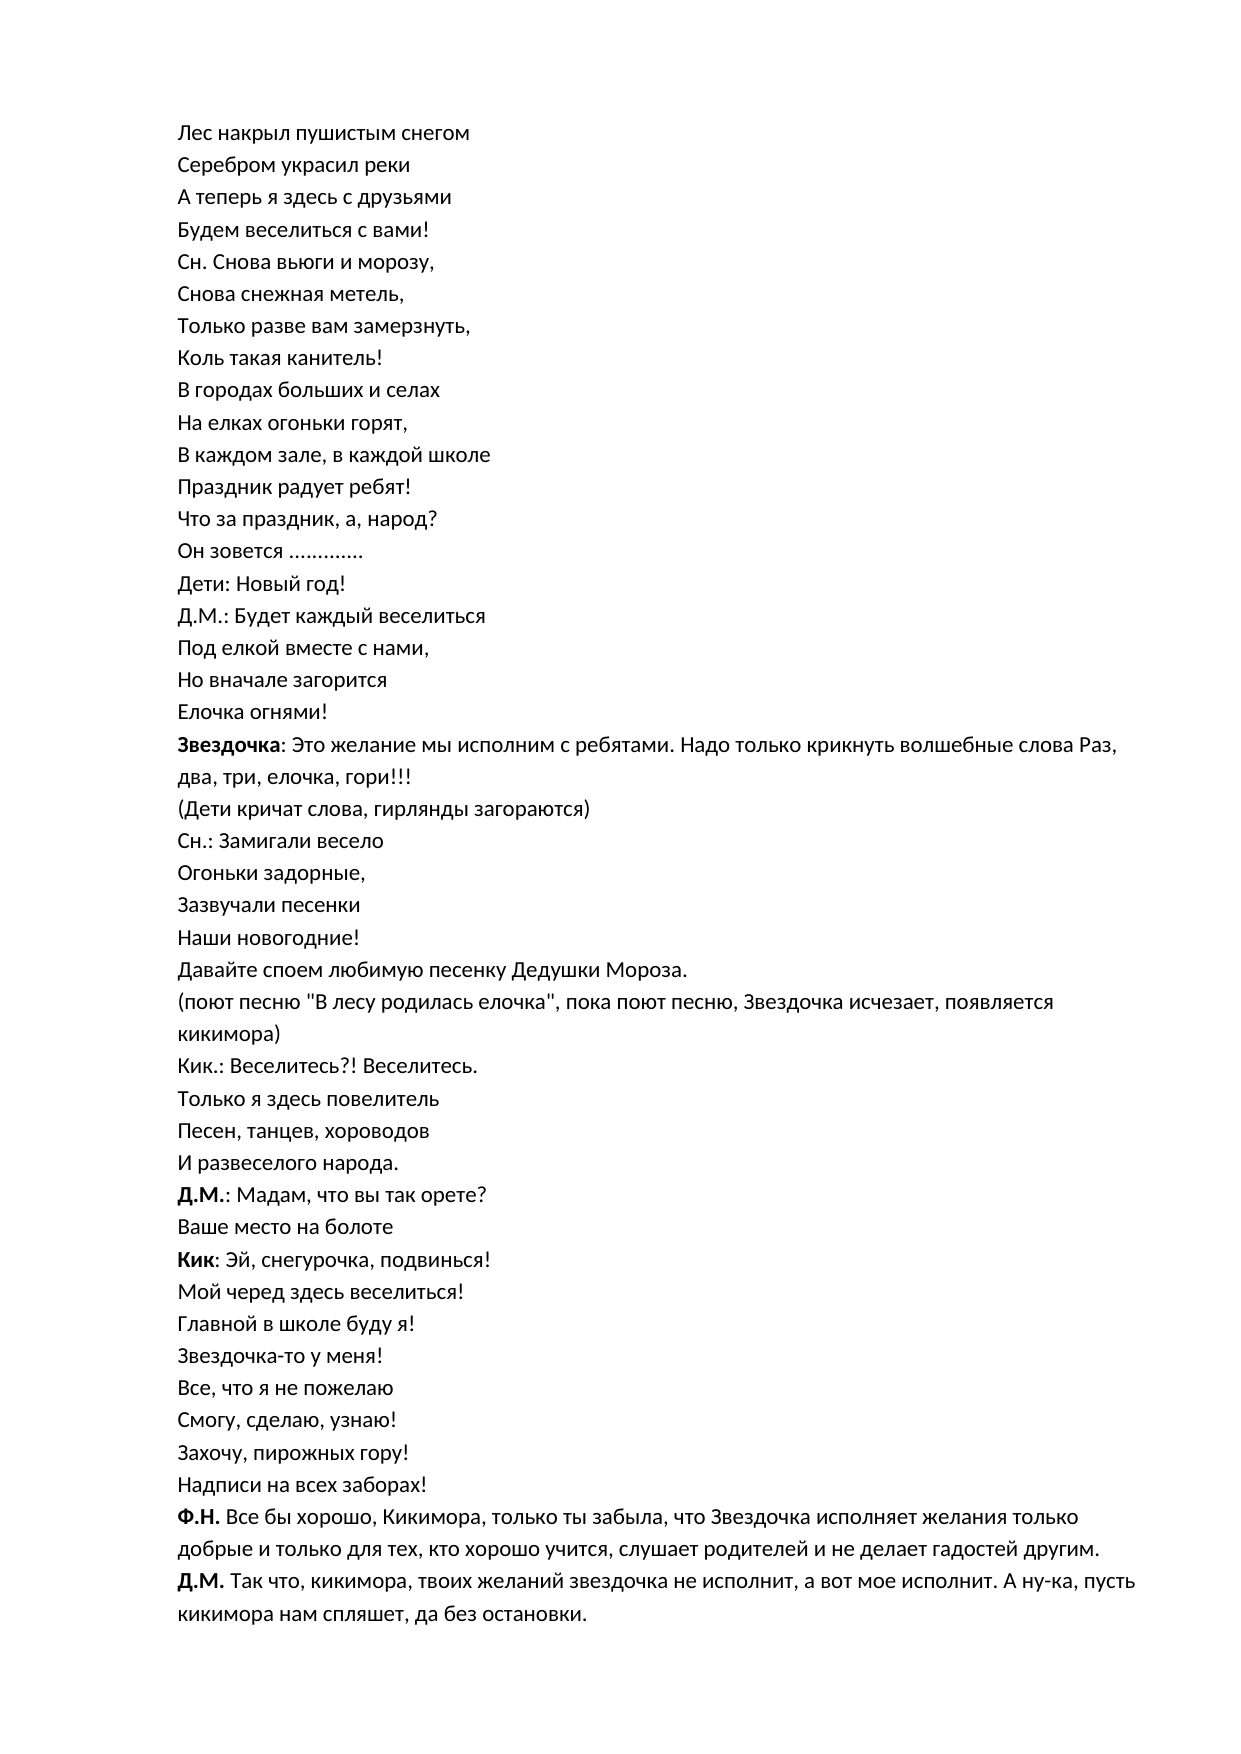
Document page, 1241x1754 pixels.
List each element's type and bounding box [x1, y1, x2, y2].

text [177, 118, 1152, 1627]
